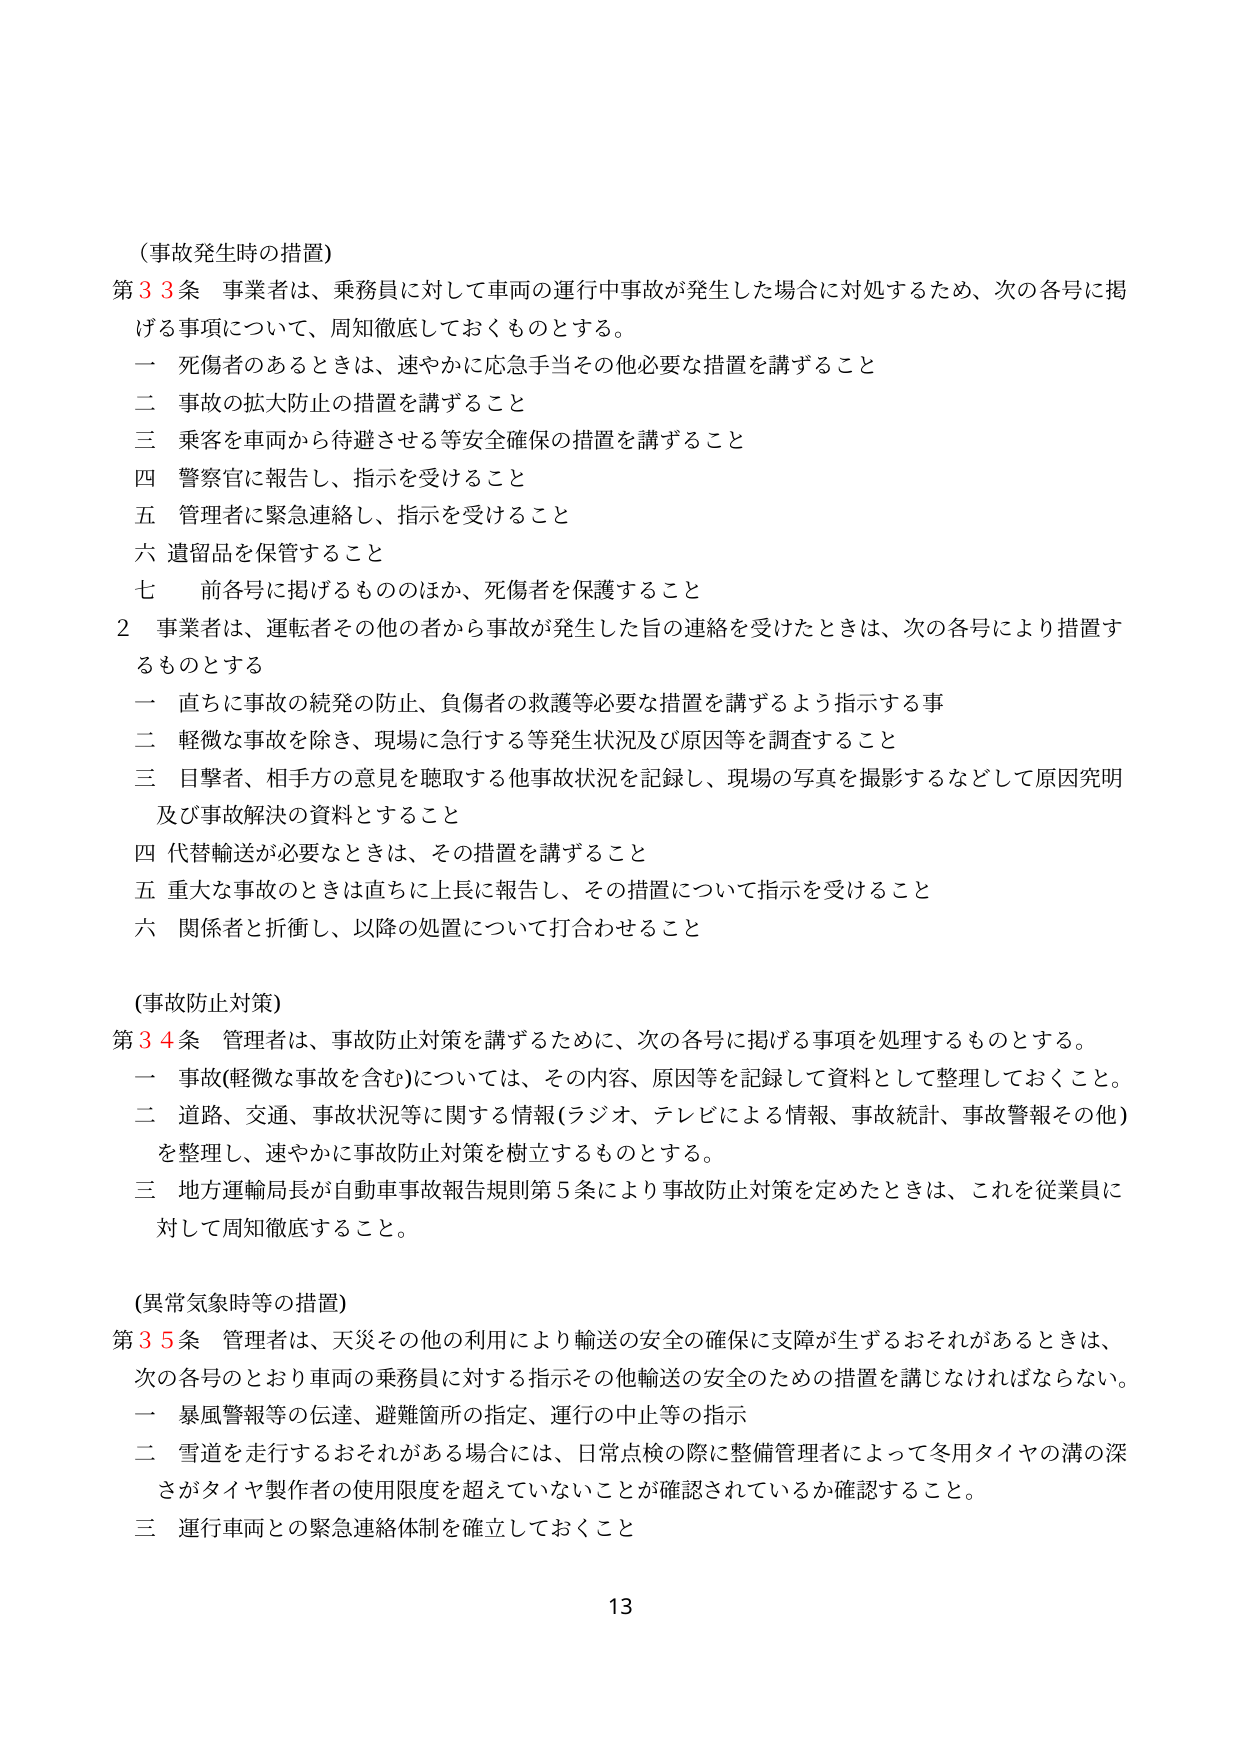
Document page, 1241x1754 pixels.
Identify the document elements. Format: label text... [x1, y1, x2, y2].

text 二 軽微な事故を除き、現場に急行する等発生状況及び原因等を調査すること [112, 721, 1128, 758]
text 二 事故の拡大防止の措置を講ずること [112, 383, 1128, 421]
text 三 地方運輸局長が自動車事故報告規則第５条により事故防止対策を定めたときは、これを従業員に対して周知徹底すること。 [134, 1171, 1128, 1246]
text 五 重大な事故のときは直ちに上長に報告し、その措置について指示を受けること [112, 871, 1128, 908]
text (異常気象時等の措置) [112, 1283, 1128, 1321]
text 第３４条 管理者は、事故防止対策を講ずるために、次の各号に掲げる事項を処理するものとする。 [112, 1021, 1128, 1058]
text 一 事故(軽微な事故を含む)については、その内容、原因等を記録して資料として整理しておくこと。 [112, 1058, 1128, 1096]
text 五 管理者に緊急連絡し、指示を受けること [112, 496, 1128, 533]
text 四 代替輸送が必要なときは、その措置を講ずること [112, 833, 1128, 871]
text 三 運行車両との緊急連絡体制を確立しておくこと [112, 1508, 1128, 1546]
text 三 乗客を車両から待避させる等安全確保の措置を講ずること [112, 421, 1128, 458]
text 三 目撃者、相手方の意見を聴取する他事故状況を記録し、現場の写真を撮影するなどして原因究明及び事故解決の資料とすること [134, 758, 1128, 833]
text 一 死傷者のあるときは、速やかに応急手当その他必要な措置を講ずること [112, 346, 1128, 383]
text 六 遺留品を保管すること [112, 533, 1128, 571]
text 四 警察官に報告し、指示を受けること [112, 458, 1128, 496]
text ２ 事業者は、運転者その他の者から事故が発生した旨の連絡を受けたときは、次の各号により措置するものとする [112, 608, 1128, 683]
text (事故防止対策) [112, 983, 1128, 1021]
text 第３３条 事業者は、乗務員に対して車両の運行中事故が発生した場合に対処するため、次の各号に掲げる事項について、周知徹底しておくものとする。 [112, 271, 1128, 346]
text 第３５条 管理者は、天災その他の利用により輸送の安全の確保に支障が生ずるおそれがあるときは、次の各号のとおり車両の乗務員に対する指示その他輸送の安全のための措置を講じなければならない。 [112, 1321, 1128, 1396]
text 六 関係者と折衝し、以降の処置について打合わせること [112, 908, 1128, 946]
text 一 暴風警報等の伝達、避難箇所の指定、運行の中止等の指示 [134, 1396, 1128, 1433]
text 二 雪道を走行するおそれがある場合には、日常点検の際に整備管理者によって冬用タイヤの溝の深さがタイヤ製作者の使用限度を超えていないことが確認されているか確認すること。 [134, 1433, 1128, 1508]
text 二 道路、交通、事故状況等に関する情報(ラジオ、テレビによる情報、事故統計、事故警報その他)を整理し、速やかに事故防止対策を樹立するものとする。 [134, 1096, 1128, 1171]
text 七 前各号に掲げるもののほか、死傷者を保護すること [112, 571, 1128, 608]
text （事故発生時の措置) [112, 233, 1128, 271]
text 一 直ちに事故の続発の防止、負傷者の救護等必要な措置を講ずるよう指示する事 [112, 683, 1128, 721]
